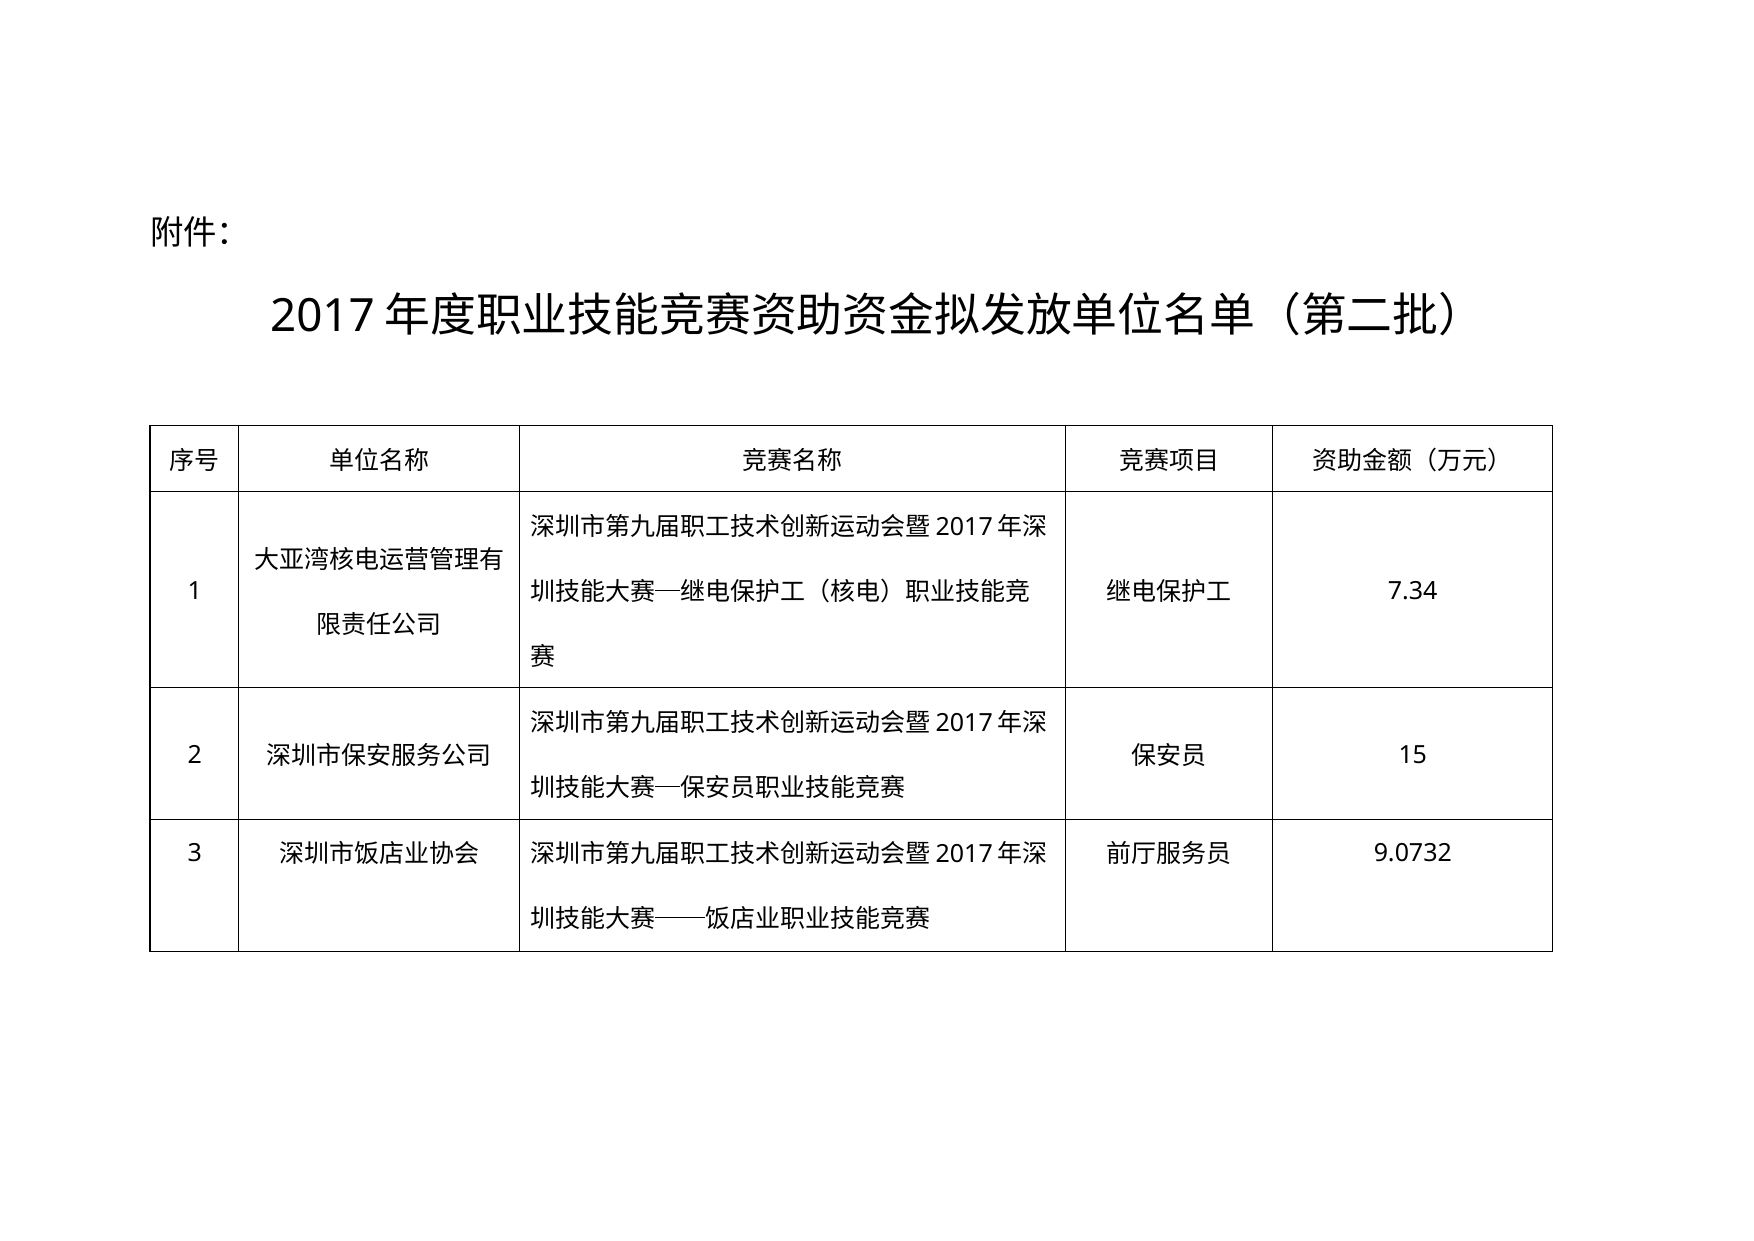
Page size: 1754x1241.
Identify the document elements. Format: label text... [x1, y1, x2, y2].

table_cell 前厅服务员 [1066, 820, 1272, 951]
text 2017年度职业技能竞赛资助资金拟发放单位名单（第二批） [150, 263, 1604, 360]
table_cell 大亚湾核电运营管理有限责任公司 [239, 492, 519, 687]
table_header 序号 [151, 426, 238, 491]
table_cell 深圳市第九届职工技术创新运动会暨2017年深圳技能大赛─保安员职业技能竞赛 [520, 688, 1065, 818]
table_cell 1 [151, 492, 238, 687]
table_cell 2 [151, 688, 238, 818]
table_cell 9.0732 [1273, 820, 1552, 951]
table_cell 15 [1273, 688, 1552, 818]
table_cell 保安员 [1066, 688, 1272, 818]
table_cell 深圳市饭店业协会 [239, 820, 519, 951]
table_cell 7.34 [1273, 492, 1552, 687]
table_cell 3 [151, 820, 238, 951]
table_cell 深圳市第九届职工技术创新运动会暨2017年深圳技能大赛─继电保护工（核电）职业技能竞赛 [520, 492, 1065, 687]
table_header 资助金额（万元） [1273, 426, 1552, 491]
table_cell 继电保护工 [1066, 492, 1272, 687]
table_cell 深圳市保安服务公司 [239, 688, 519, 818]
table_header 竞赛项目 [1066, 426, 1272, 491]
table_header 竞赛名称 [520, 426, 1065, 491]
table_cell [520, 820, 1065, 951]
table_header 单位名称 [239, 426, 519, 491]
text 附件： [150, 198, 1604, 263]
